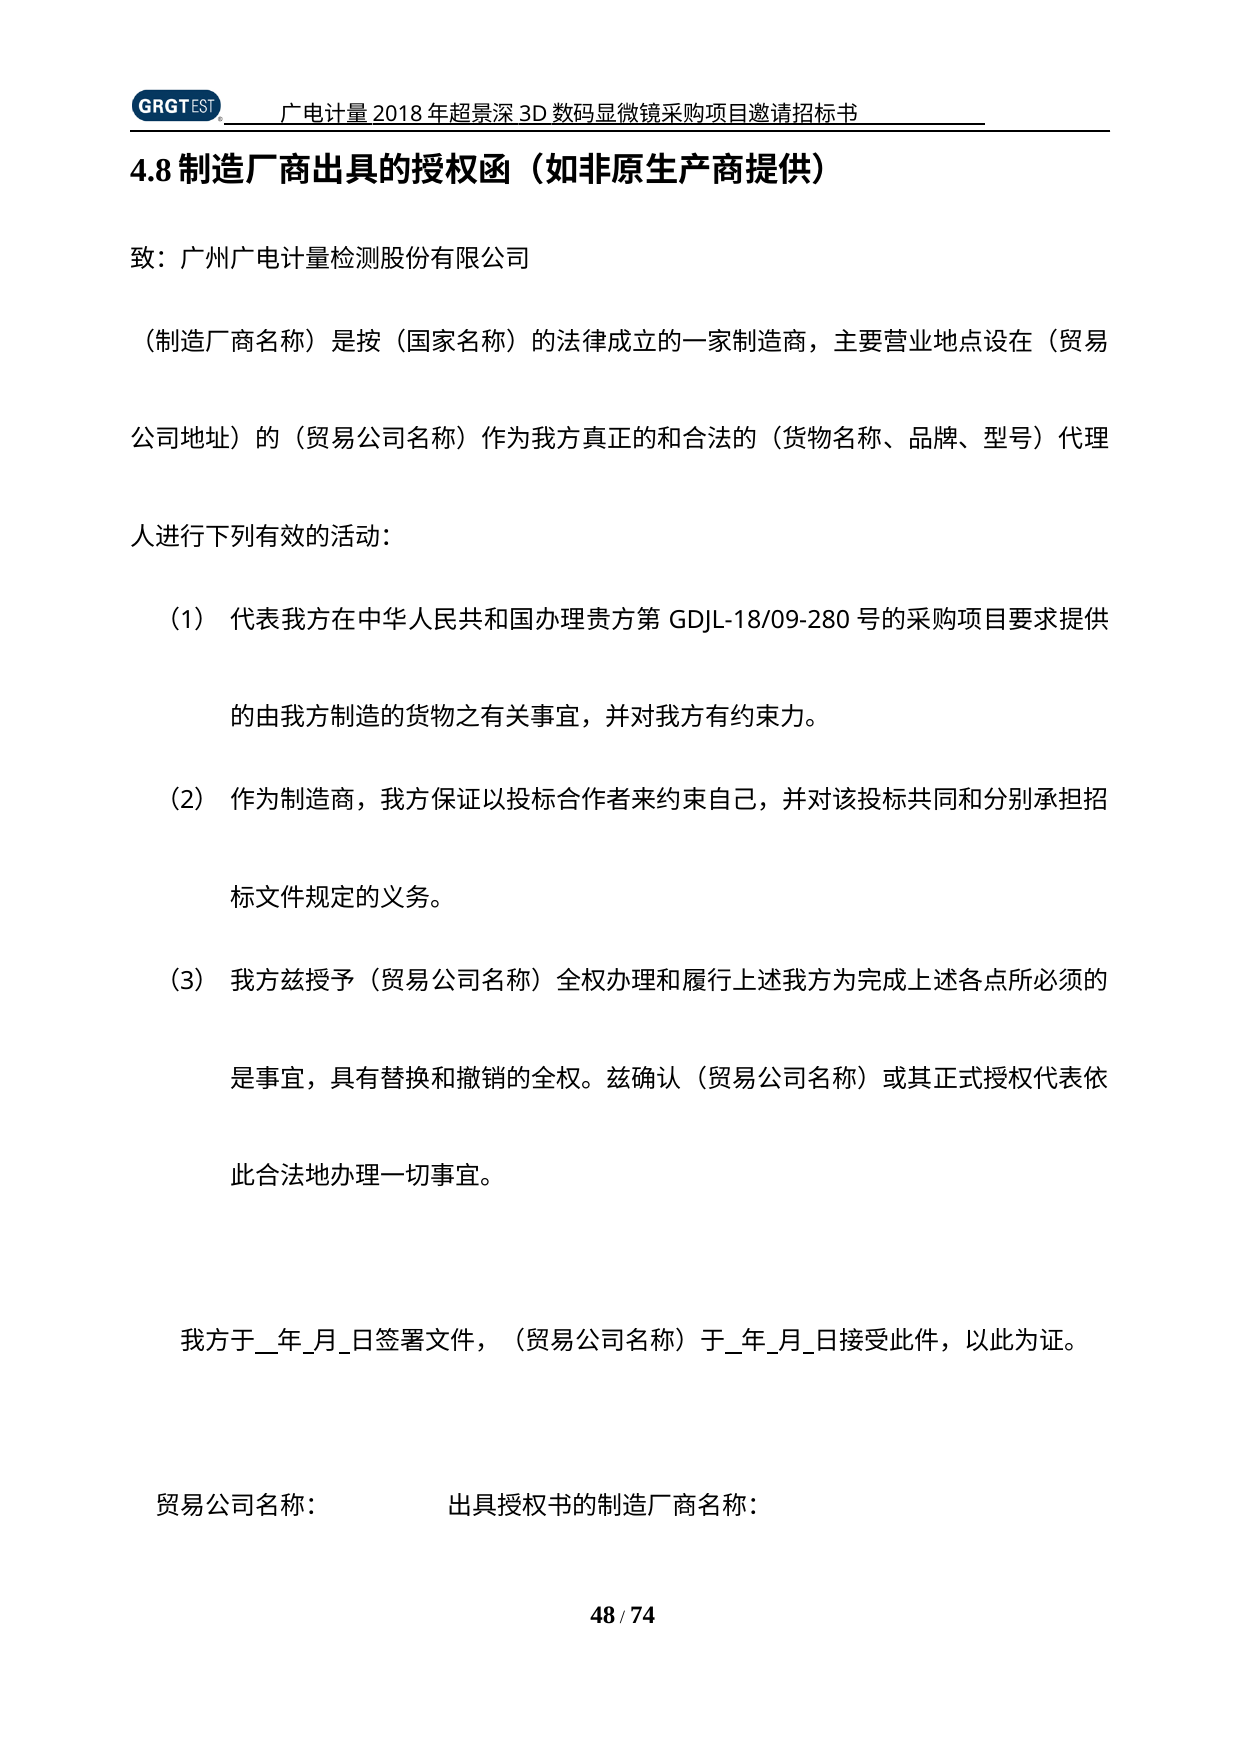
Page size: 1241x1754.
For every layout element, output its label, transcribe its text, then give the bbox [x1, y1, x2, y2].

text 贸易公司名称： 出具授权书的制造厂商名称： [155, 1471, 1110, 1536]
text 致：广州广电计量检测股份有限公司 [130, 224, 1110, 289]
picture [129, 88, 224, 122]
text 我方于 年 月 日签署文件，（贸易公司名称）于 年 月 日接受此件，以此为证。 [130, 1306, 1110, 1371]
text （制造厂商名称）是按（国家名称）的法律成立的一家制造商，主要营业地点设在（贸易公司地址）的（贸易公司名称）作为我方真正的和合法的（货物名称、品牌、型号）代理人进行下列有效的活动： [130, 307, 1110, 567]
subtitle 4.8制造厂商出具的授权函（如非原生产商提供） [130, 135, 1110, 200]
list 作为制造商，我方保证以投标合作者来约束自己，并对该投标共同和分别承担招标文件规定的义务。 [155, 766, 1110, 928]
list 我方兹授予（贸易公司名称）全权办理和履行上述我方为完成上述各点所必须的是事宜，具有替换和撤销的全权。兹确认（贸易公司名称）或其正式授权代表依此合法地办理一切事宜。 [155, 946, 1110, 1206]
list 代表我方在中华人民共和国办理贵方第GDJL-18/09-280号的采购项目要求提供的由我方制造的货物之有关事宜，并对我方有约束力。 [155, 585, 1110, 747]
